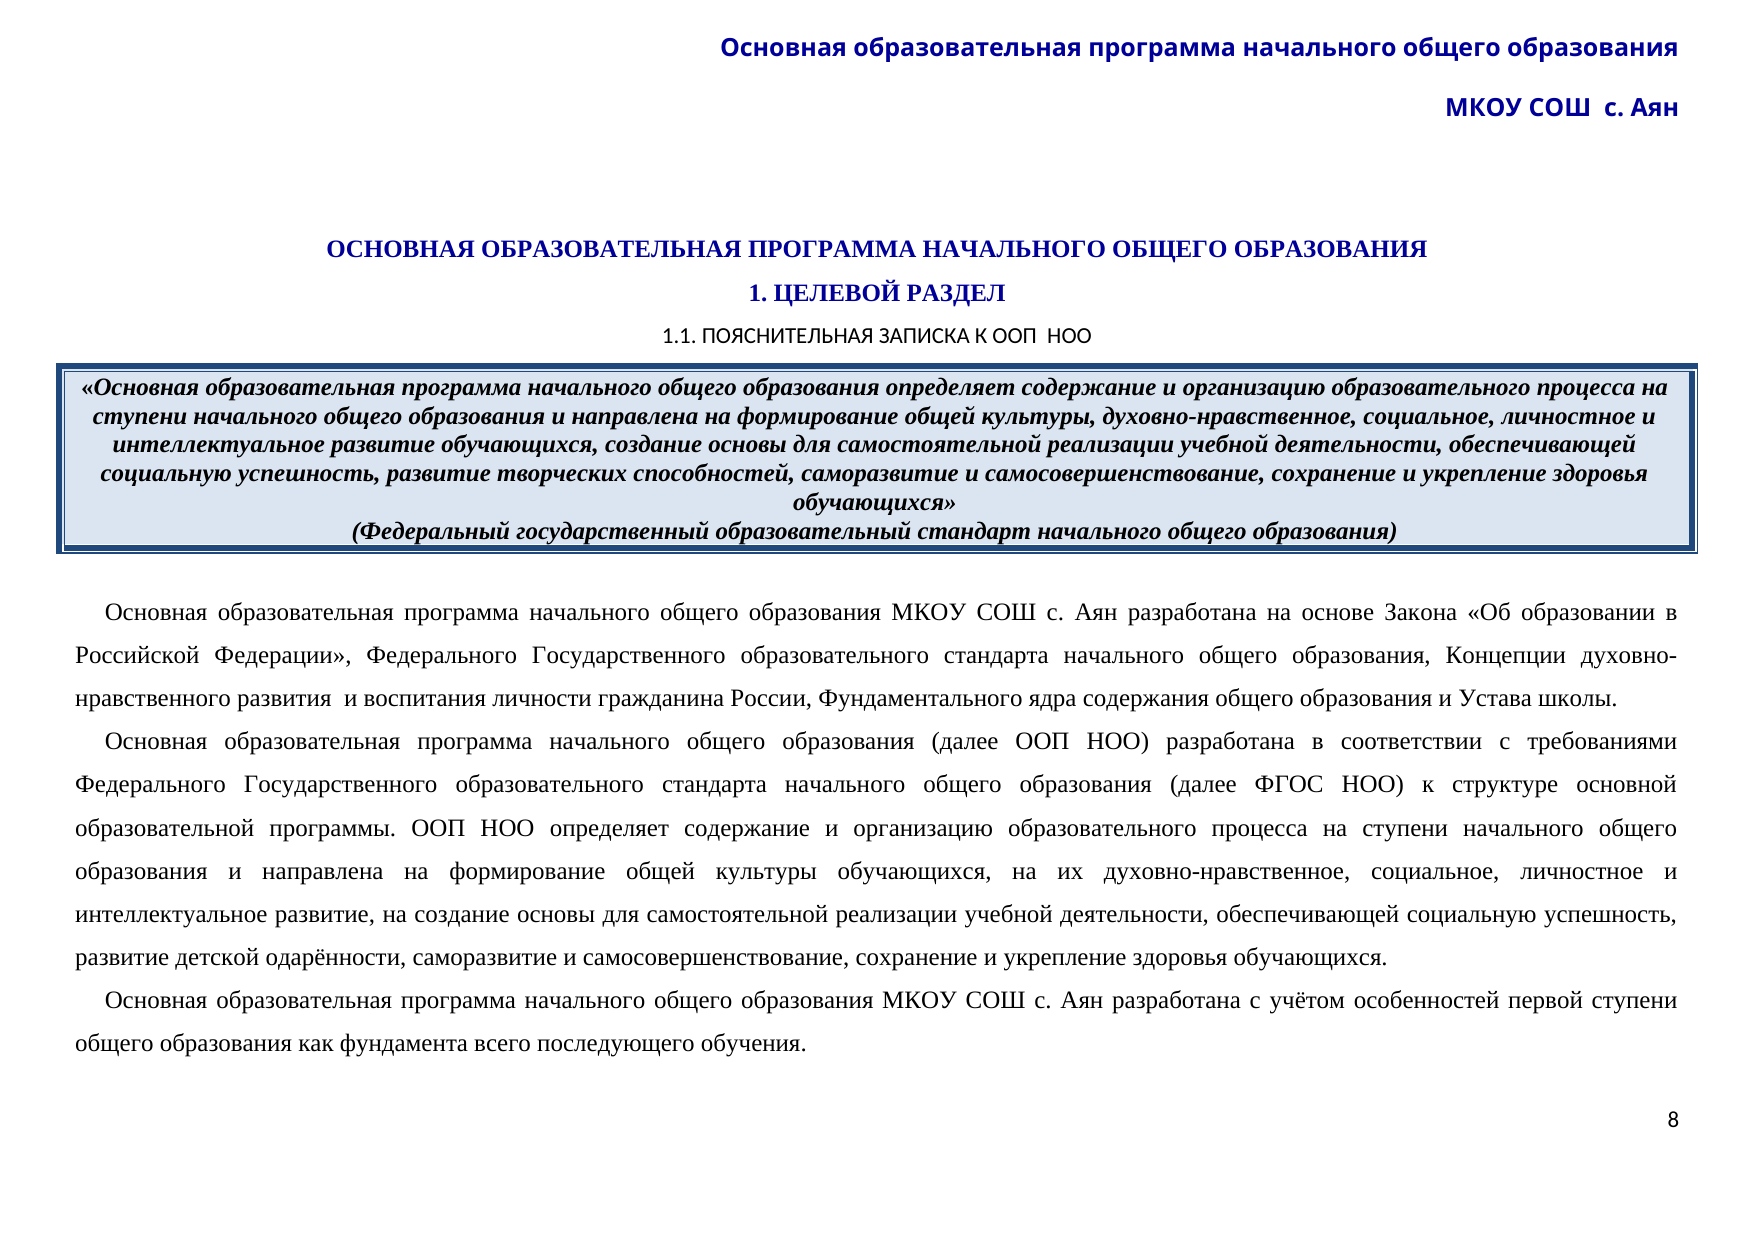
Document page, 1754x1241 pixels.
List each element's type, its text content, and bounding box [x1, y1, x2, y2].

text Основная образовательная программа начального общего образования МКОУ СОШ с. Аян разработана на основе Закона «Об образовании в Российской Федерации», Федерального Государственного образовательного стандарта начального общего образования, Концепции духовно-нравственного развития и воспитания личности гражданина России, Фундаментального ядра содержания общего образования и Устава школы. [75, 597, 1679, 712]
table_header «Основная образовательная программа начального общего образования определяет содержание и организацию образовательного процесса на ступени начального общего образования и направлена на формирование общей культуры, духовно-нравственное, социальное, личностное и интеллектуальное развитие обучающихся, создание основы для самостоятельной реализации учебной деятельности, обеспечивающей социальную успешность, развитие творческих способностей, саморазвитие и самосовершенствование, сохранение и укрепление здоровья обучающихся» (Федеральный государственный образовательный стандарт начального общего образования) [65, 372, 1689, 544]
text 1. ЦЕЛЕВОЙ РАЗДЕЛ [75, 278, 1679, 306]
text Основная образовательная программа начального общего образования (далее ООП НОО) разработана в соответствии с требованиями Федерального Государственного образовательного стандарта начального общего образования (далее ФГОС НОО) к структуре основной образовательной программы. ООП НОО определяет содержание и организацию образовательного процесса на ступени начального общего образования и направлена на формирование общей культуры обучающихся, на их духовно-нравственное, социальное, личностное и интеллектуальное развитие, на создание основы для самостоятельной реализации учебной деятельности, обеспечивающей социальную успешность, развитие детской одарённости, саморазвитие и самосовершенствование, сохранение и укрепление здоровья обучающихся. [75, 726, 1679, 971]
text 1.1. ПОЯСНИТЕЛЬНАЯ ЗАПИСКА К ООП НОО [75, 321, 1679, 349]
text ОСНОВНАЯ ОБРАЗОВАТЕЛЬНАЯ ПРОГРАММА НАЧАЛЬНОГО ОБЩЕГО ОБРАЗОВАНИЯ [75, 234, 1679, 263]
text Основная образовательная программа начального общего образования МКОУ СОШ с. Аян разработана с учётом особенностей первой ступени общего образования как фундамента всего последующего обучения. [75, 985, 1679, 1057]
